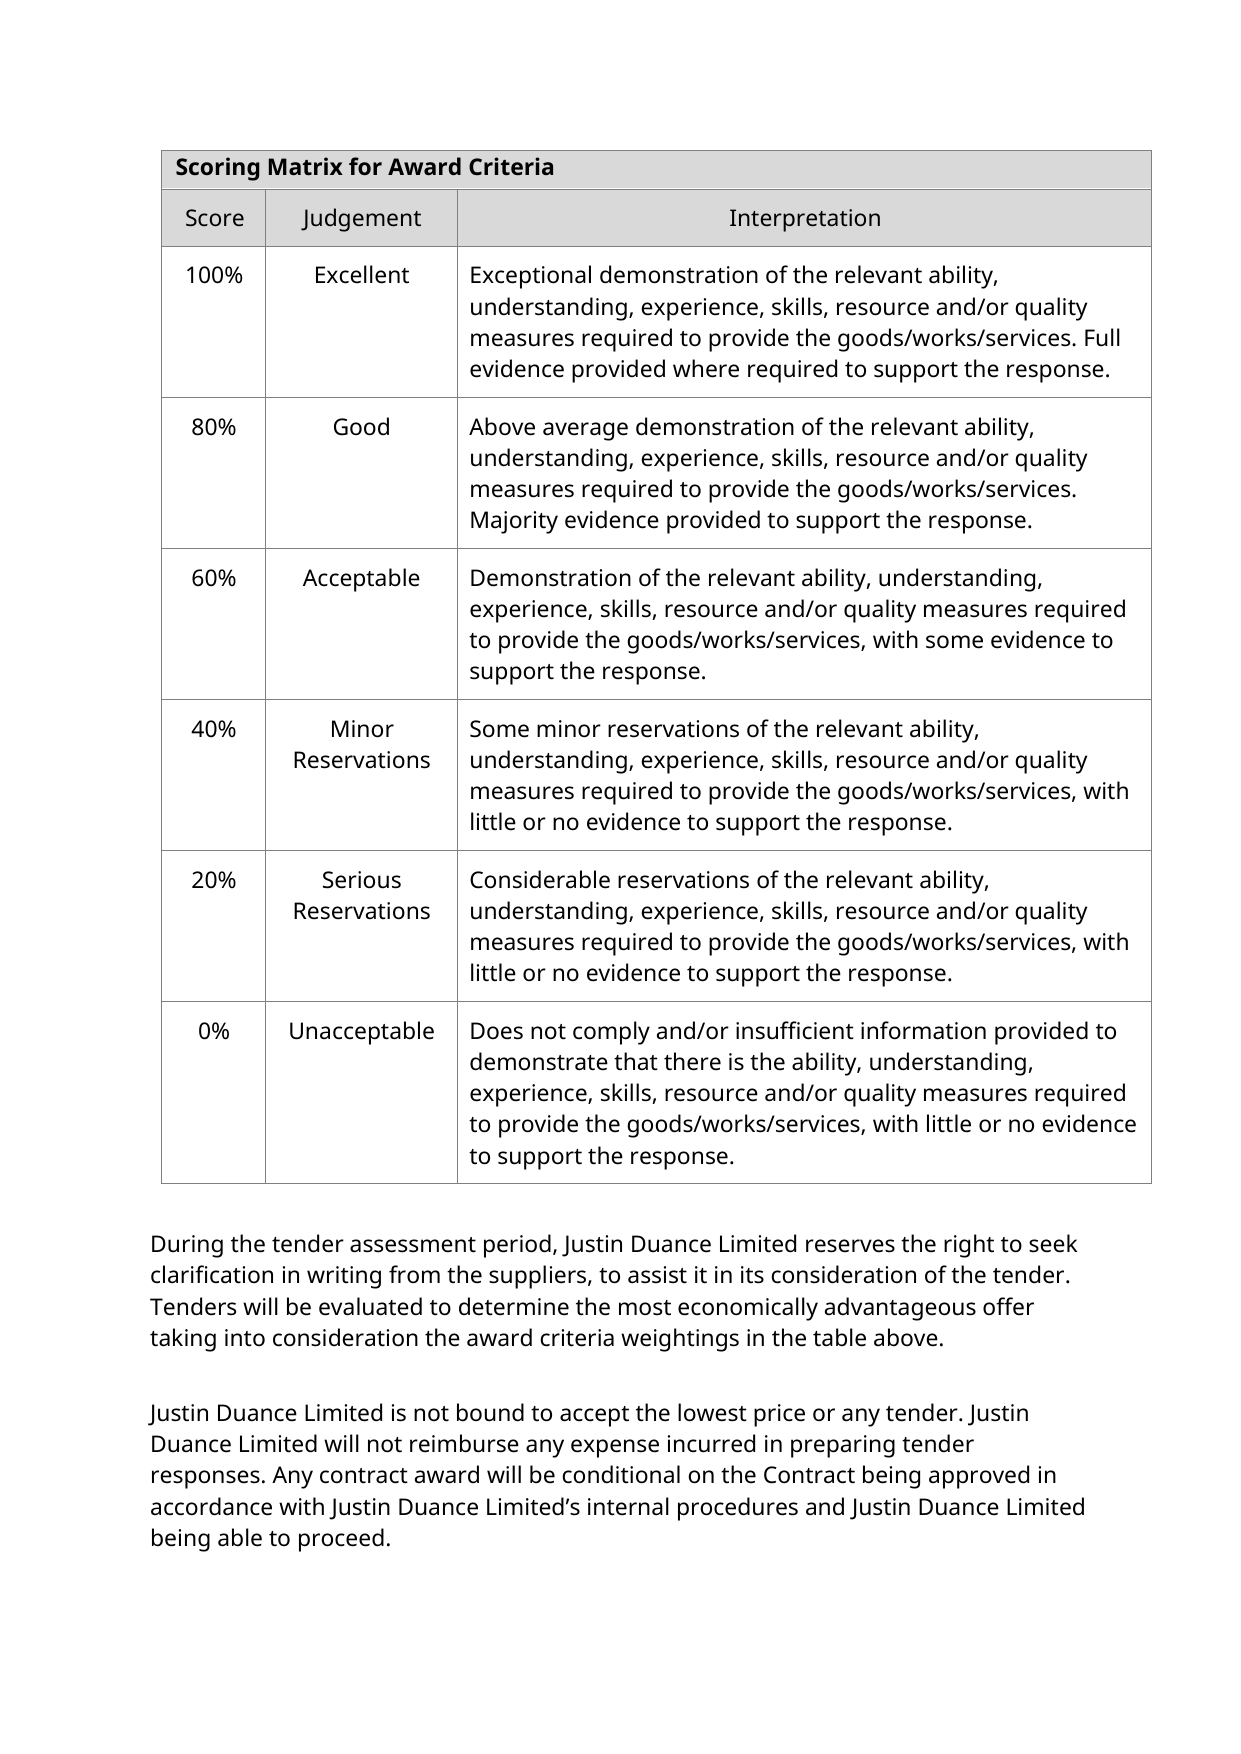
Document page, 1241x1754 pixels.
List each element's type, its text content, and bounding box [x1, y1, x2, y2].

table_cell Score [162, 190, 265, 246]
table_cell 60% [162, 549, 265, 699]
table_cell Considerable reservations of the relevant ability, understanding, experience, skills, resource and/or quality measures required to provide the goods/works/services, with little or no evidence to support the response. [458, 851, 1151, 1001]
table_cell Some minor reservations of the relevant ability, understanding, experience, skills, resource and/or quality measures required to provide the goods/works/services, with little or no evidence to support the response. [458, 700, 1151, 850]
table_cell Serious Reservations [266, 851, 457, 1001]
text During the tender assessment period, Justin Duance Limited reserves the right to seek clarification in writing from the suppliers, to assist it in its consideration of the tender. Tenders will be evaluated to determine the most economically advantageous offer taking into consideration the award criteria weightings in the table above. [150, 1228, 1090, 1353]
table_header Scoring Matrix for Award Criteria [162, 151, 1151, 188]
table_cell Excellent [266, 247, 457, 397]
table_cell Above average demonstration of the relevant ability, understanding, experience, skills, resource and/or quality measures required to provide the goods/works/services. Majority evidence provided to support the response. [458, 398, 1151, 548]
table_cell 40% [162, 700, 265, 850]
table_cell 0% [162, 1002, 265, 1183]
table_cell Judgement [266, 190, 457, 246]
table_cell Unacceptable [266, 1002, 457, 1183]
table_cell Acceptable [266, 549, 457, 699]
table_cell Minor Reservations [266, 700, 457, 850]
text Justin Duance Limited is not bound to accept the lowest price or any tender. Justin Duance Limited will not reimburse any expense incurred in preparing tender responses. Any contract award will be conditional on the Contract being approved in accordance with Justin Duance Limited’s internal procedures and Justin Duance Limited being able to proceed. [150, 1397, 1090, 1553]
table_cell 20% [162, 851, 265, 1001]
table_cell 100% [162, 247, 265, 397]
table_cell Does not comply and/or insufficient information provided to demonstrate that there is the ability, understanding, experience, skills, resource and/or quality measures required to provide the goods/works/services, with little or no evidence to support the response. [458, 1002, 1151, 1183]
table_cell Good [266, 398, 457, 548]
table_cell 80% [162, 398, 265, 548]
table_cell Exceptional demonstration of the relevant ability, understanding, experience, skills, resource and/or quality measures required to provide the goods/works/services. Full evidence provided where required to support the response. [458, 247, 1151, 397]
table_cell Demonstration of the relevant ability, understanding, experience, skills, resource and/or quality measures required to provide the goods/works/services, with some evidence to support the response. [458, 549, 1151, 699]
table_cell Interpretation [458, 190, 1151, 246]
